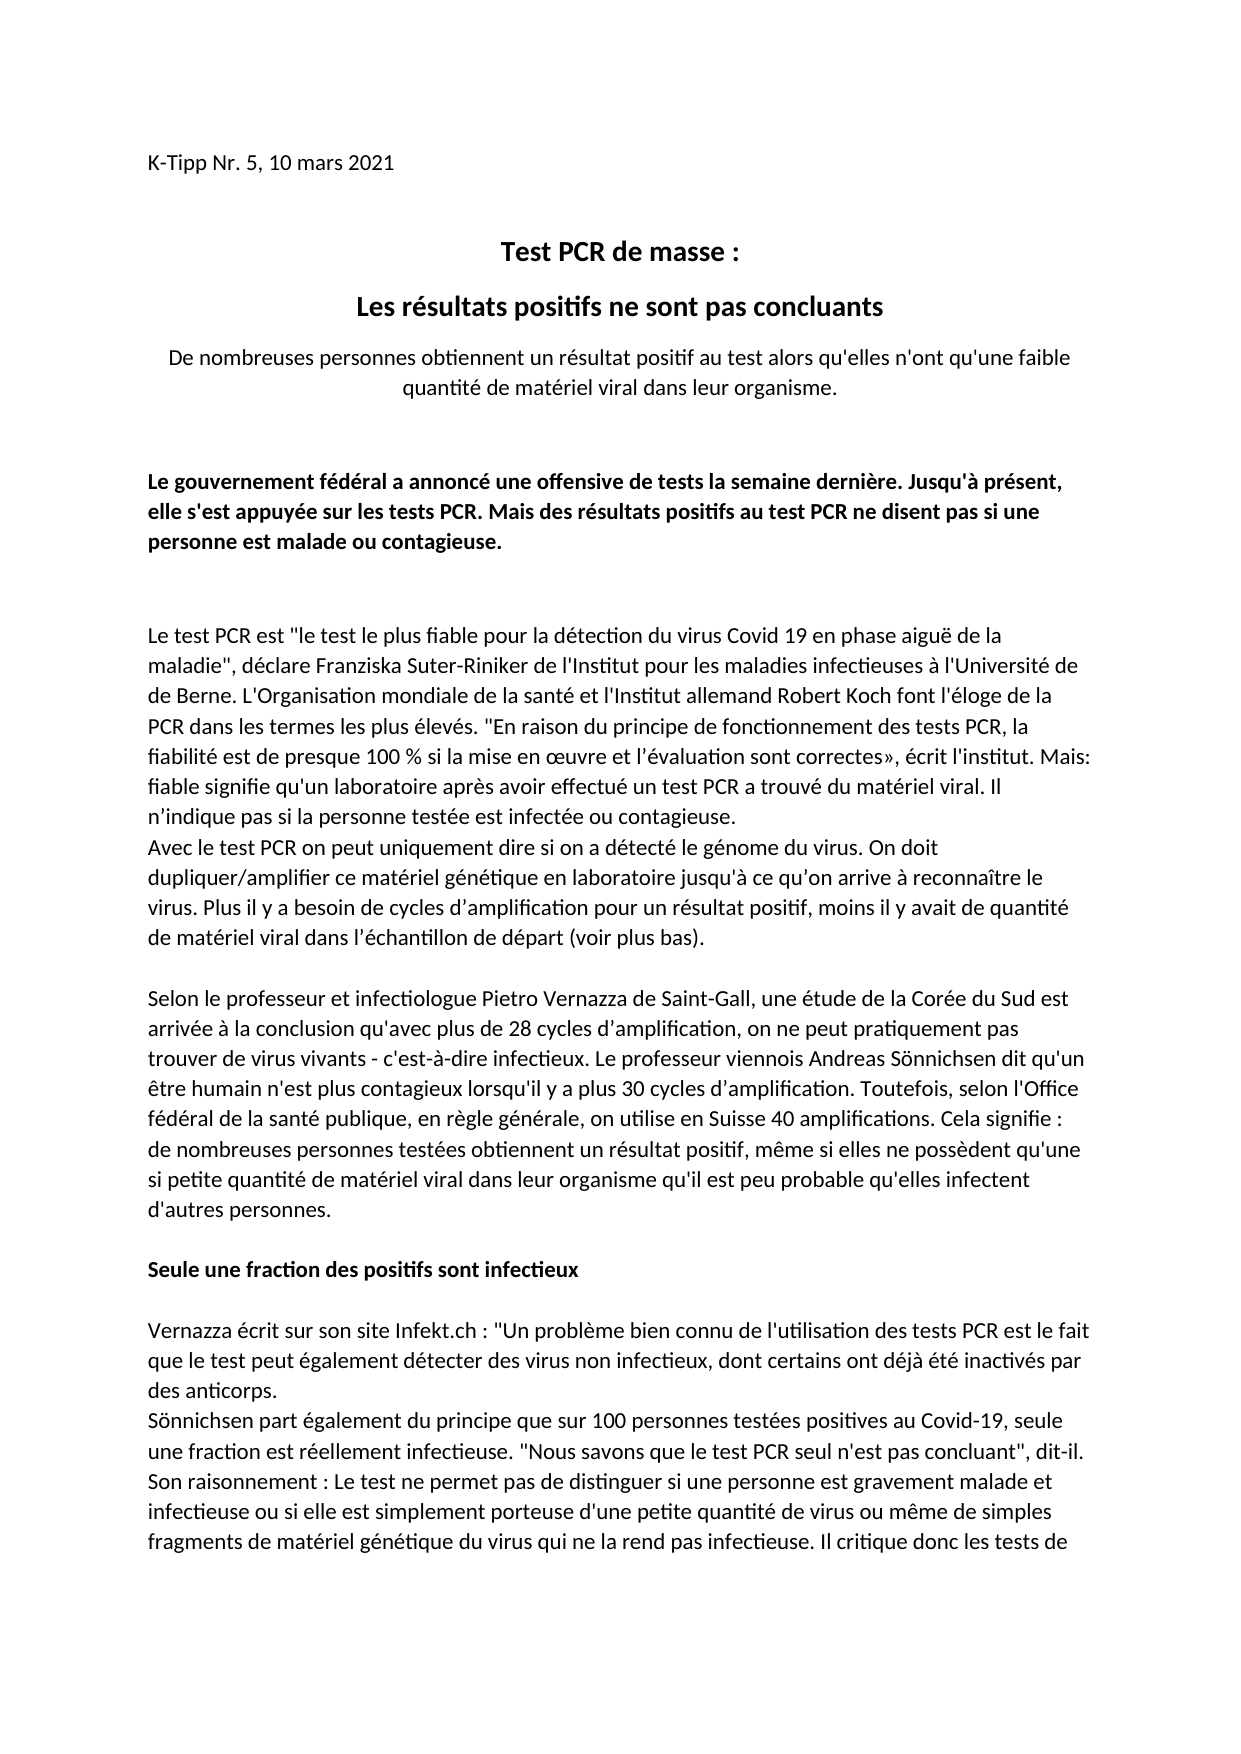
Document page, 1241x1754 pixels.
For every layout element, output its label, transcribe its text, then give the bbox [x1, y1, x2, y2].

text Avec le test PCR on peut uniquement dire si on a détecté le génome du virus. On doit dupliquer/amplifier ce matériel génétique en laboratoire jusqu'à ce qu’on arrive à reconnaître le virus. Plus il y a besoin de cycles d’amplification pour un résultat positif, moins il y avait de quantité de matériel viral dans l’échantillon de départ (voir plus bas). [148, 833, 1093, 951]
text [148, 1407, 1093, 1556]
text de nombreuses personnes testées obtiennent un résultat positif, même si elles ne possèdent qu'une si petite quantité de matériel viral dans leur organisme qu'il est peu probable qu'elles infectent d'autres personnes. [148, 1135, 1093, 1223]
text Test PCR de masse : [148, 233, 1093, 268]
text Le test PCR est "le test le plus fiable pour la détection du virus Covid 19 en phase aiguë de la maladie", déclare Franziska Suter-Riniker de l'Institut pour les maladies infectieuses à l'Université de de Berne. L'Organisation mondiale de la santé et l'Institut allemand Robert Koch font l'éloge de la PCR dans les termes les plus élevés. "En raison du principe de fonctionnement des tests PCR, la fiabilité est de presque 100 % si la mise en œuvre et l’évaluation sont correctes», écrit l'institut. Mais: fiable signifie qu'un laboratoire après avoir effectué un test PCR a trouvé du matériel viral. Il n’indique pas si la personne testée est infectée ou contagieuse. [148, 621, 1093, 831]
text De nombreuses personnes obtiennent un résultat positif au test alors qu'elles n'ont qu'une faible quantité de matériel viral dans leur organisme. [148, 343, 1093, 401]
text Selon le professeur et infectiologue Pietro Vernazza de Saint-Gall, une étude de la Corée du Sud est arrivée à la conclusion qu'avec plus de 28 cycles d’amplification, on ne peut pratiquement pas trouver de virus vivants - c'est-à-dire infectieux. Le professeur viennois Andreas Sönnichsen dit qu'un être humain n'est plus contagieux lorsqu'il y a plus 30 cycles d’amplification. Toutefois, selon l'Office fédéral de la santé publique, en règle générale, on utilise en Suisse 40 amplifications. Cela signifie : [148, 984, 1093, 1133]
text Vernazza écrit sur son site Infekt.ch : "Un problème bien connu de l'utilisation des tests PCR est le fait que le test peut également détecter des virus non infectieux, dont certains ont déjà été inactivés par des anticorps. [148, 1316, 1093, 1404]
text Le gouvernement fédéral a annoncé une offensive de tests la semaine dernière. Jusqu'à présent, elle s'est appuyée sur les tests PCR. Mais des résultats positifs au test PCR ne disent pas si une personne est malade ou contagieuse. [148, 467, 1093, 556]
text Seule une fraction des positifs sont infectieux [148, 1256, 1093, 1284]
text K-Tipp Nr. 5, 10 mars 2021 [148, 148, 1093, 176]
text Les résultats positifs ne sont pas concluants [148, 288, 1093, 324]
